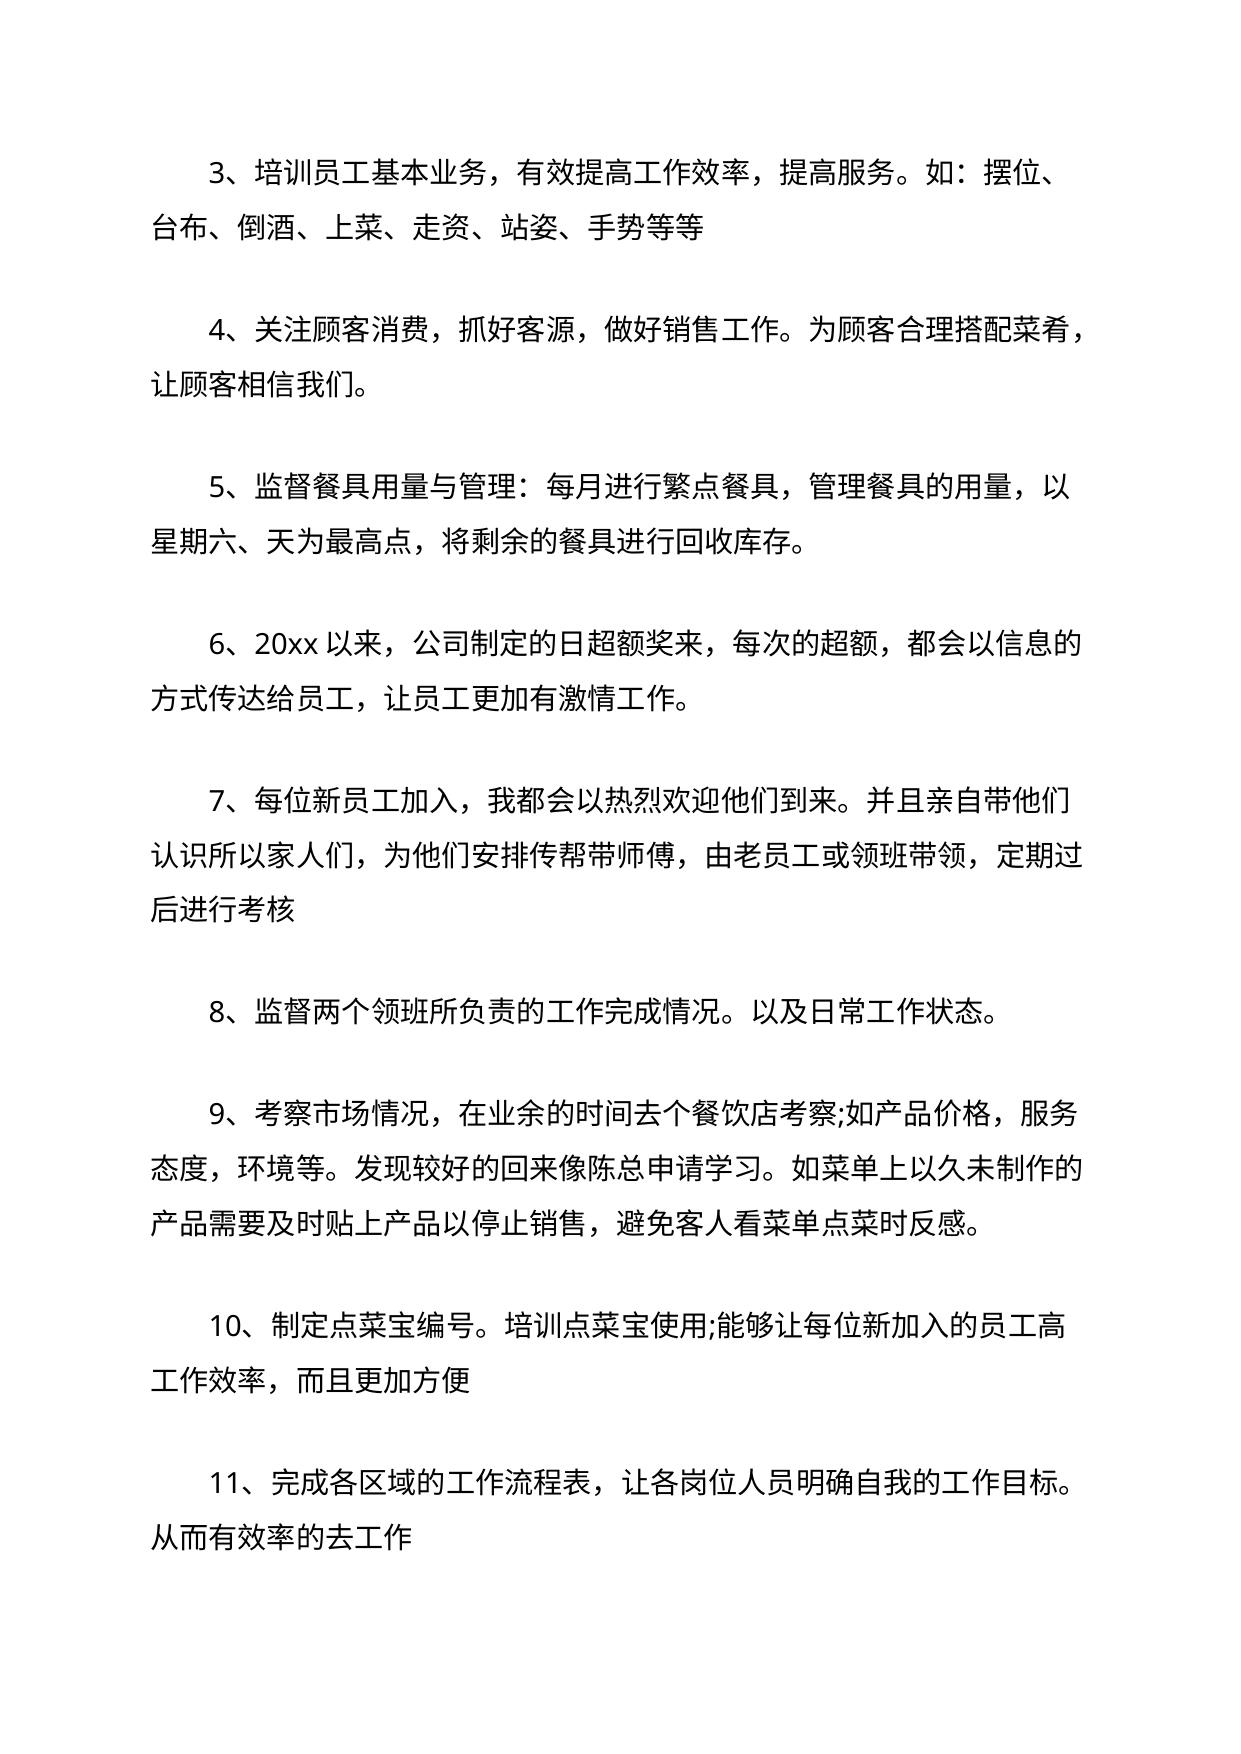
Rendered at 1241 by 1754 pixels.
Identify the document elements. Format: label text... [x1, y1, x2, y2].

text 5、监督餐具用量与管理：每月进行繁点餐具，管理餐具的用量，以星期六、天为最高点，将剩余的餐具进行回收库存。 [150, 463, 1090, 561]
text 8、监督两个领班所负责的工作完成情况。以及日常工作状态。 [150, 989, 1090, 1031]
text 11、完成各区域的工作流程表，让各岗位人员明确自我的工作目标。从而有效率的去工作 [150, 1459, 1090, 1556]
text 3、培训员工基本业务，有效提高工作效率，提高服务。如：摆位、台布、倒酒、上菜、走资、站姿、手势等等 [150, 150, 1090, 247]
text 4、关注顾客消费，抓好客源，做好销售工作。为顾客合理搭配菜肴，让顾客相信我们。 [150, 307, 1090, 404]
text 10、制定点菜宝编号。培训点菜宝使用;能够让每位新加入的员工高工作效率，而且更加方便 [150, 1302, 1090, 1400]
text 7、每位新员工加入，我都会以热烈欢迎他们到来。并且亲自带他们认识所以家人们，为他们安排传帮带师傅，由老员工或领班带领，定期过后进行考核 [150, 777, 1090, 929]
text 6、20xx以来，公司制定的日超额奖来，每次的超额，都会以信息的方式传达给员工，让员工更加有激情工作。 [150, 620, 1090, 718]
text 9、考察市场情况，在业余的时间去个餐饮店考察;如产品价格，服务态度，环境等。发现较好的回来像陈总申请学习。如菜单上以久未制作的产品需要及时贴上产品以停止销售，避免客人看菜单点菜时反感。 [150, 1091, 1090, 1243]
